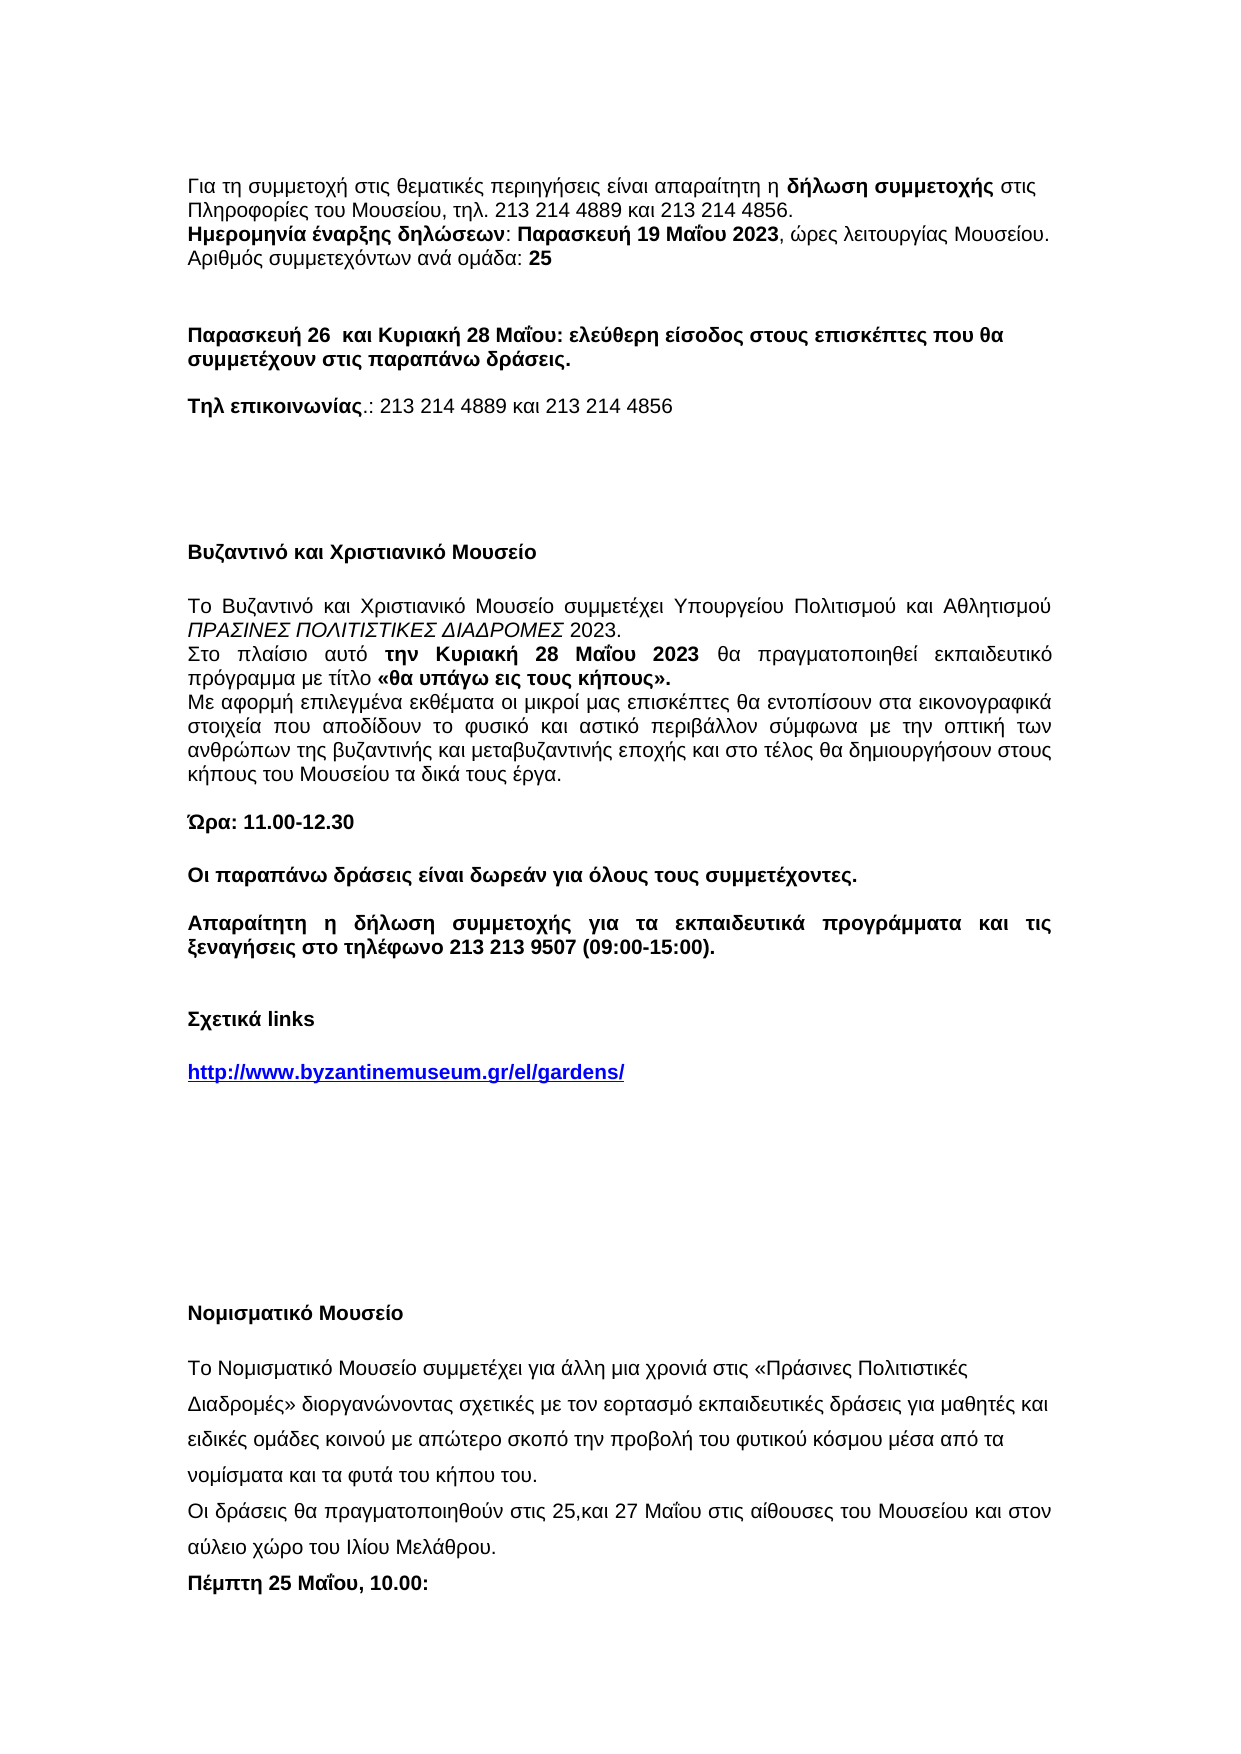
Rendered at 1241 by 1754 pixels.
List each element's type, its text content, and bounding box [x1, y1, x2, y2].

text συμμετέχουν στις παραπάνω δράσεις. [187, 346, 1036, 370]
text Τηλ επικοινωνίας.: 213 214 4889 και 213 214 4856 [187, 394, 1053, 418]
text Βυζαντινό και Χριστιανικό Μουσείο [187, 540, 1053, 564]
text Οι δράσεις θα πραγματοποιηθούν στις 25,και 27 Μαΐου στις αίθουσες του Μουσείου και στον αύλειο χώρο του Ιλίου Μελάθρου. [187, 1499, 1053, 1559]
text Ημερομηνία έναρξης δηλώσεων: Παρασκευή 19 Μαΐου 2023, ώρες λειτουργίας Mουσείου. [187, 222, 1053, 246]
text Στο πλαίσιο αυτό την Κυριακή 28 Μαΐου 2023 θα πραγματοποιηθεί εκπαιδευτικό πρόγραμμα με τίτλο «θα υπάγω εις τους κήπους». [187, 642, 1053, 690]
text Το Βυζαντινό και Χριστιανικό Μουσείο συμμετέχει Υπουργείου Πολιτισμού και Αθλητισμού ΠΡΑΣΙΝΕΣ ΠΟΛΙΤΙΣΤΙΚΕΣ ΔΙΑΔΡΟΜΕΣ 2023. [187, 594, 1053, 642]
text Ώρα: 11.00-12.30 [187, 810, 1053, 834]
text Το Νομισματικό Μουσείο συμμετέχει για άλλη μια χρονιά στις «Πράσινες Πολιτιστικές Διαδρομές» διοργανώνοντας σχετικές με τον εορτασμό εκπαιδευτικές δράσεις για μαθητές και ειδικές ομάδες κοινού με απώτερο σκοπό την προβολή του φυτικού κόσμου μέσα από τα νομίσματα και τα φυτά του κήπου του. [187, 1355, 1053, 1487]
text Νομισματικό Μουσείο [187, 1301, 1053, 1325]
text http://www.byzantinemuseum.gr/el/gardens/ [187, 1059, 1053, 1083]
text Απαραίτητη η δήλωση συμμετοχής για τα εκπαιδευτικά προγράμματα και τις ξεναγήσεις στο τηλέφωνο 213 213 9507 (09:00-15:00). [187, 911, 1053, 958]
text Με αφορμή επιλεγμένα εκθέματα οι μικροί μας επισκέπτες θα εντοπίσουν στα εικονογραφικά στοιχεία που αποδίδουν το φυσικό και αστικό περιβάλλον σύμφωνα με την οπτική των ανθρώπων της βυζαντινής και μεταβυζαντινής εποχής και στο τέλος θα δημιουργήσουν στους κήπους του Μουσείου τα δικά τους έργα. [187, 690, 1053, 786]
text Σχετικά links [187, 1006, 1053, 1030]
text Για τη συμμετοχή στις θεματικές περιηγήσεις είναι απαραίτητη η δήλωση συμμετοχής στις Πληροφορίες του Μουσείου, τηλ. 213 214 4889 και 213 214 4856. [187, 174, 1036, 222]
text Πέμπτη 25 Μαΐου, 10.00: [187, 1571, 1053, 1595]
text Οι παραπάνω δράσεις είναι δωρεάν για όλους τους συμμετέχοντες. [187, 863, 1053, 887]
text Παρασκευή 26 και Κυριακή 28 Μαΐου: ελεύθερη είσοδος στους επισκέπτες που θα [187, 322, 1036, 346]
text Αριθμός συμμετεχόντων ανά ομάδα: 25 [187, 246, 1036, 270]
